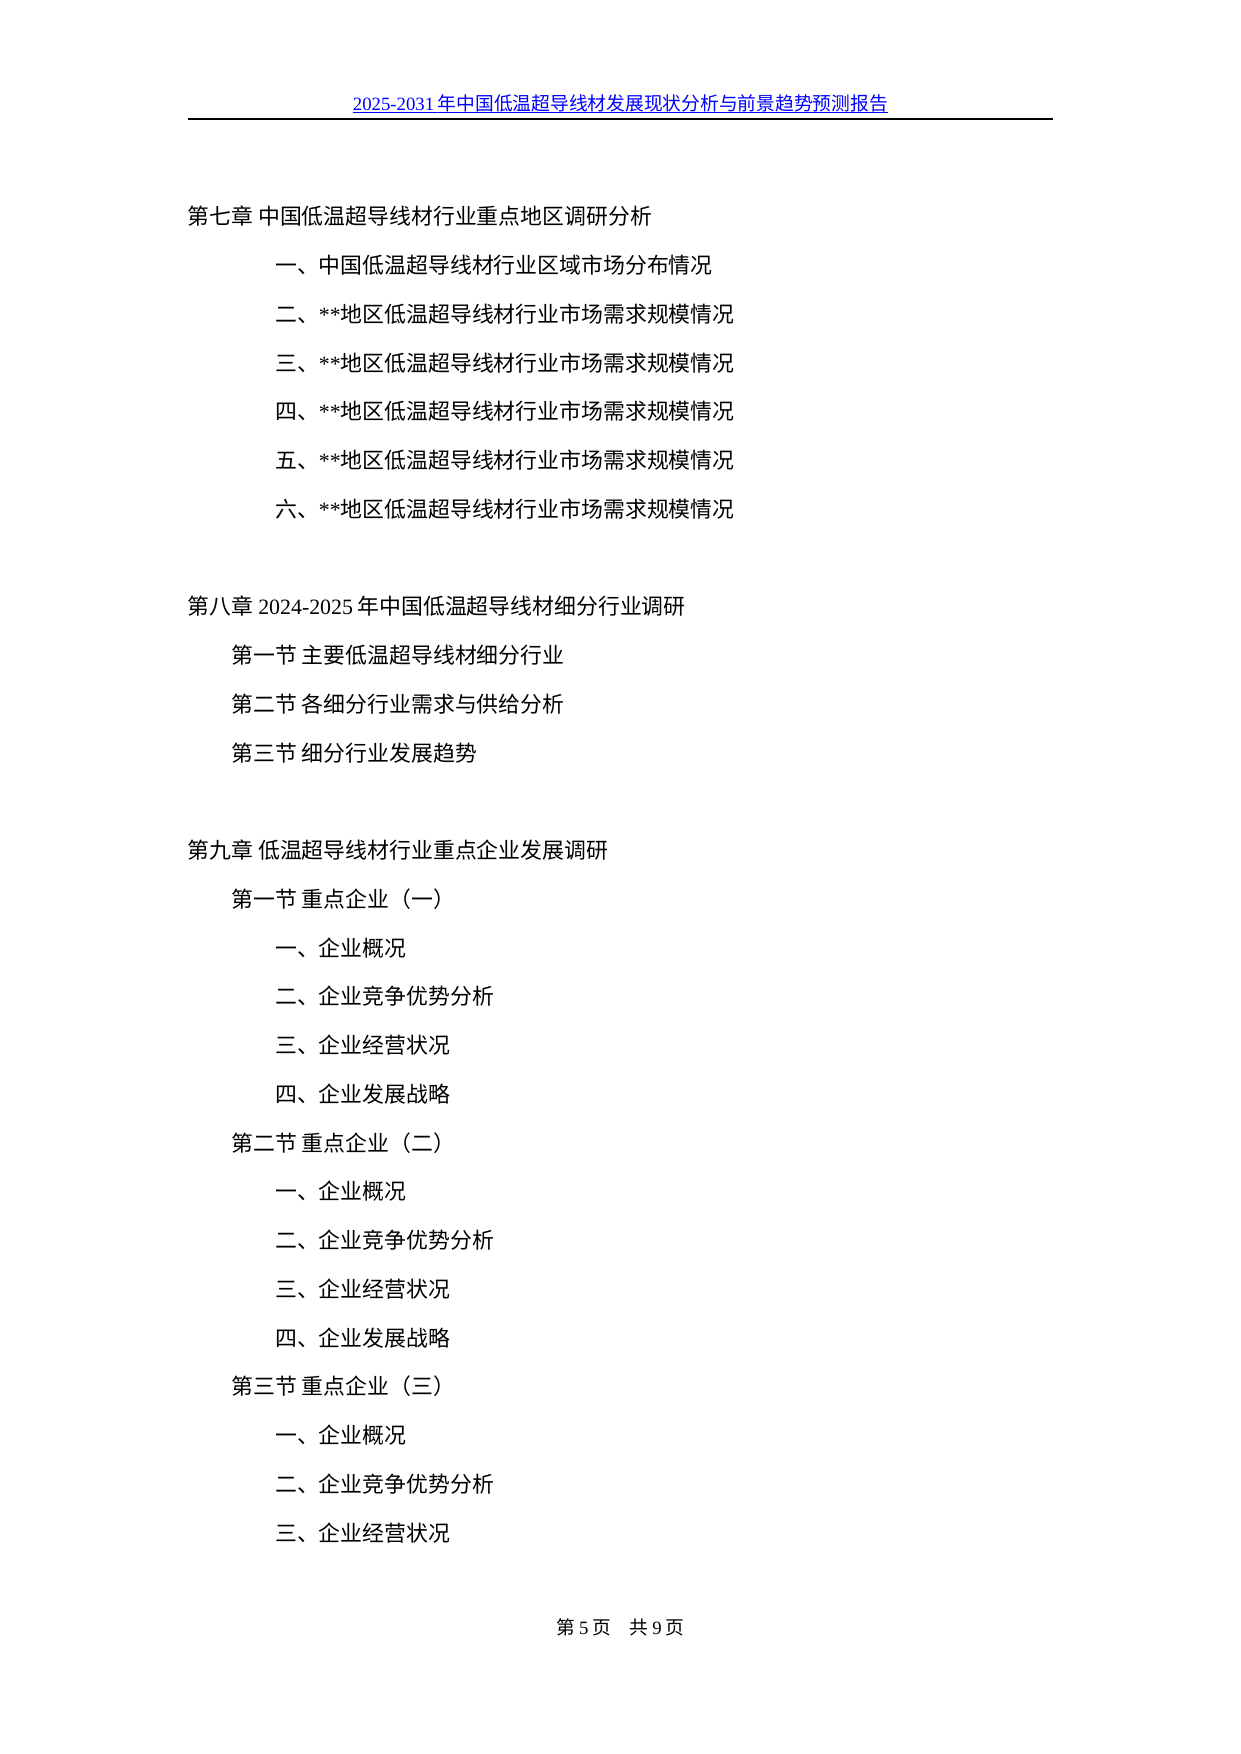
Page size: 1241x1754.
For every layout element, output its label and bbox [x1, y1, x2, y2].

text [187, 150, 1053, 1548]
